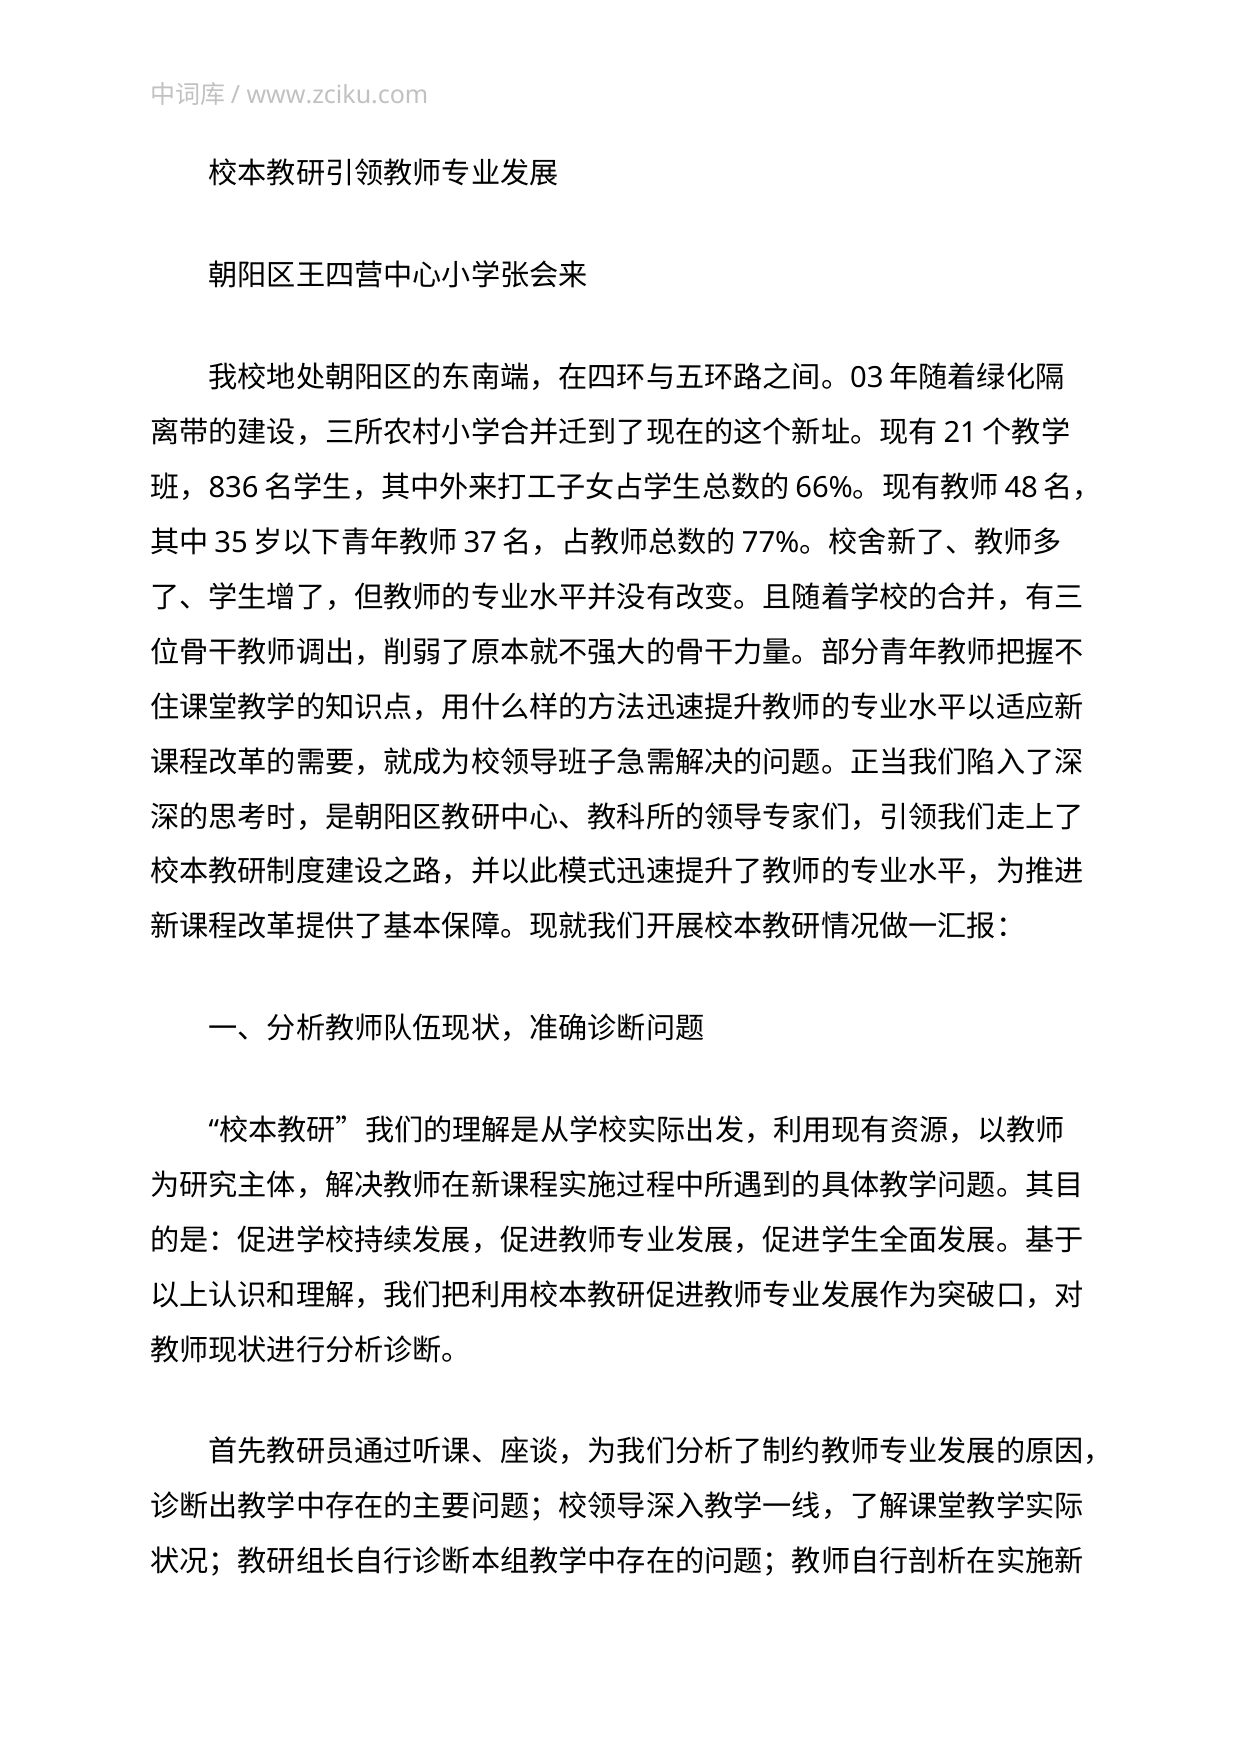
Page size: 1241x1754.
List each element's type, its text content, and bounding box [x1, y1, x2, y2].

text 朝阳区王四营中心小学张会来 [150, 252, 1090, 294]
text 校本教研引领教师专业发展 [150, 150, 1090, 192]
text 一、分析教师队伍现状，准确诊断问题 [150, 1005, 1090, 1047]
text 我校地处朝阳区的东南端，在四环与五环路之间。03年随着绿化隔离带的建设，三所农村小学合并迁到了现在的这个新址。现有21个教学班，836名学生，其中外来打工子女占学生总数的66%。现有教师48名，其中35岁以下青年教师37名，占教师总数的77%。校舍新了、教师多了、学生增了，但教师的专业水平并没有改变。且随着学校的合并，有三位骨干教师调出，削弱了原本就不强大的骨干力量。部分青年教师把握不住课堂教学的知识点，用什么样的方法迅速提升教师的专业水平以适应新课程改革的需要，就成为校领导班子急需解决的问题。正当我们陷入了深深的思考时，是朝阳区教研中心、教科所的领导专家们，引领我们走上了校本教研制度建设之路，并以此模式迅速提升了教师的专业水平，为推进新课程改革提供了基本保障。现就我们开展校本教研情况做一汇报： [150, 353, 1090, 945]
text “校本教研”我们的理解是从学校实际出发，利用现有资源，以教师为研究主体，解决教师在新课程实施过程中所遇到的具体教学问题。其目的是：促进学校持续发展，促进教师专业发展，促进学生全面发展。基于以上认识和理解，我们把利用校本教研促进教师专业发展作为突破口，对教师现状进行分析诊断。 [150, 1106, 1090, 1368]
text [150, 1428, 1090, 1580]
